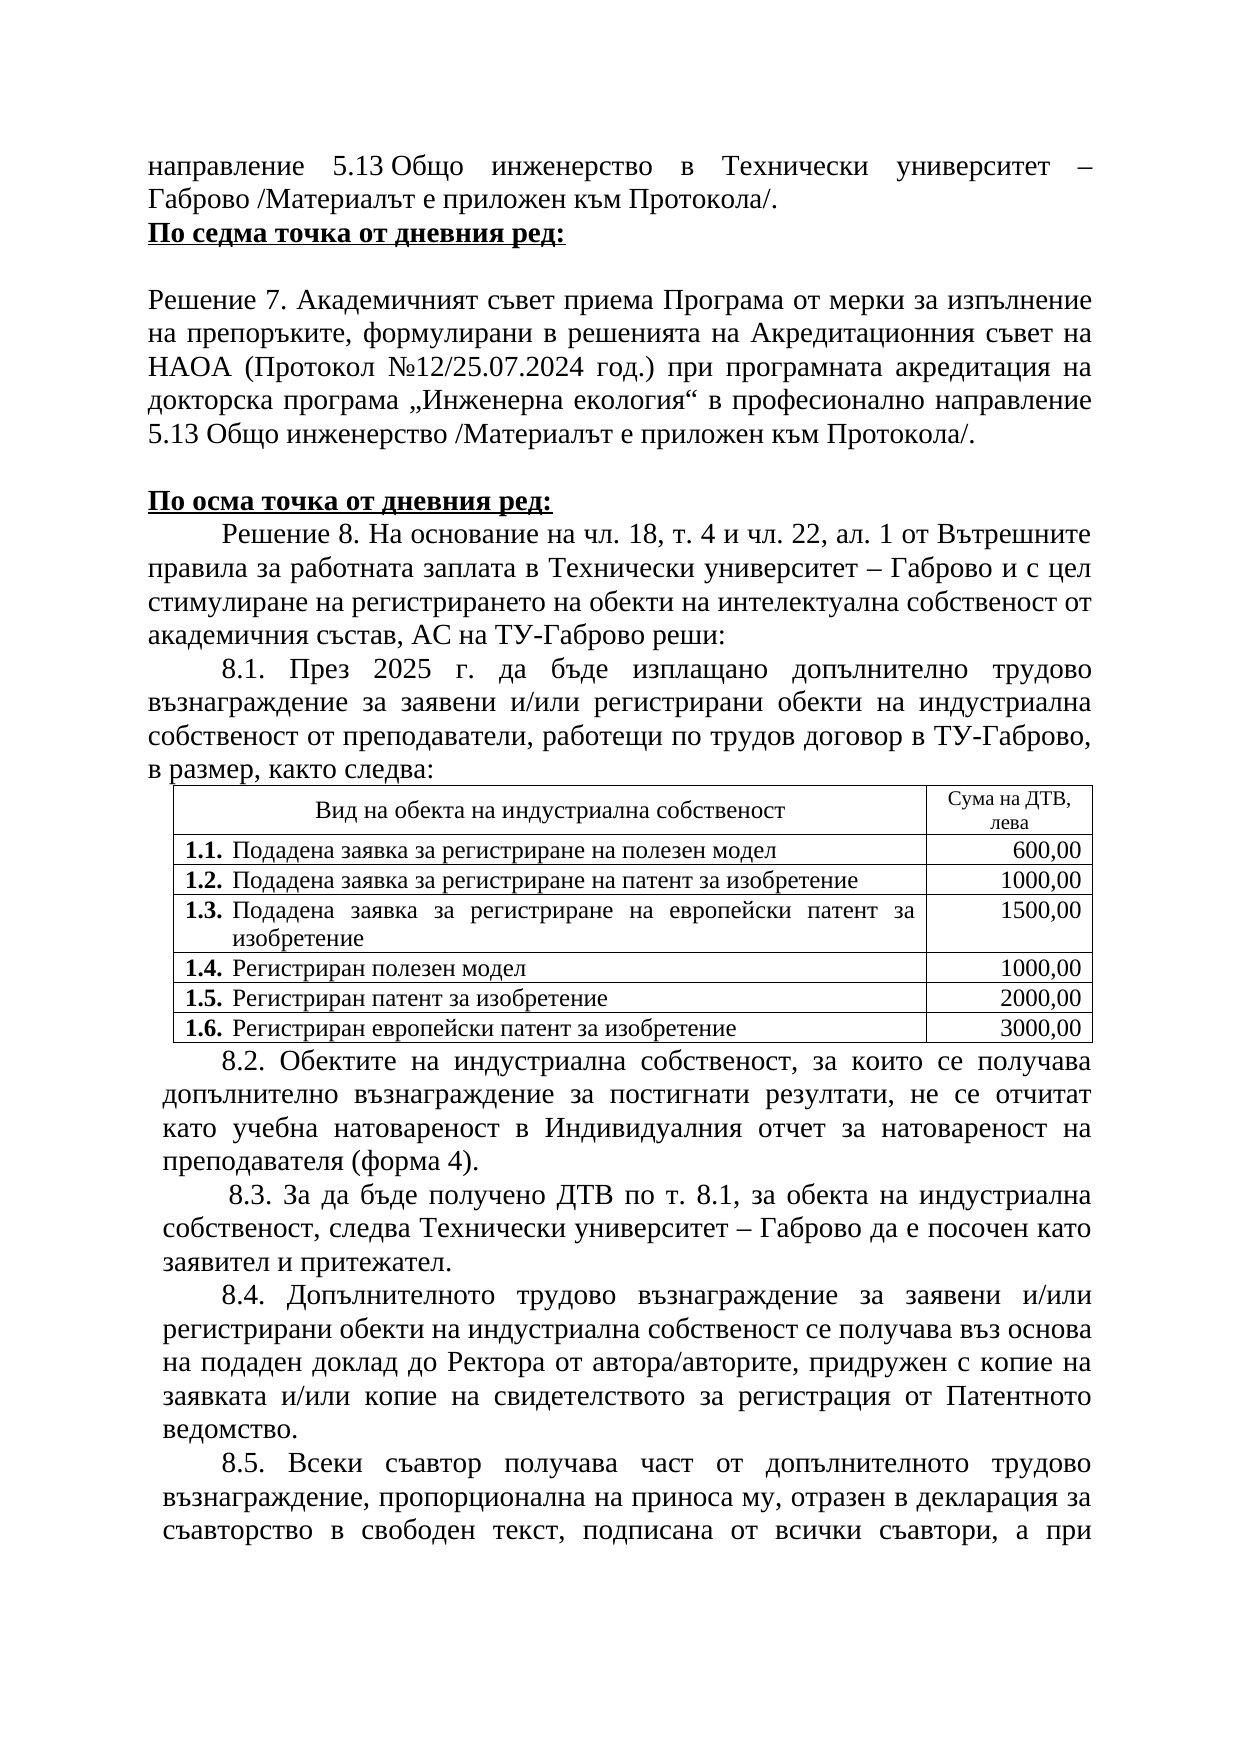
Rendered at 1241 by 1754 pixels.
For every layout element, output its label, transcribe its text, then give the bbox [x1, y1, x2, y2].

table_cell 3000,00 [927, 1013, 1092, 1042]
text 8.4. Допълнителното трудово възнаграждение за заявени и/или регистрирани обекти на индустриална собственост се получава въз основа на подаден доклад до Ректора от автора/авторите, придружен с копие на заявката и/или копие на свидетелството за регистрация от Патентното ведомство. [162, 1277, 1093, 1445]
table_cell 1000,00 [927, 953, 1092, 982]
table_cell Подадена заявка за регистриране на патент за изобретение [174, 865, 926, 894]
text 8.3. За да бъде получено ДТВ по т. 8.1, за обекта на индустриална собственост, следва Технически университет – Габрово да е посочен като заявител и притежател. [162, 1177, 1093, 1277]
table_cell Регистриран полезен модел [174, 953, 926, 982]
text По седма точка от дневния ред: [148, 215, 1093, 248]
table_header Вид на обекта на индустриална собственост [174, 786, 926, 834]
table_cell 600,00 [927, 835, 1092, 864]
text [148, 148, 1093, 215]
text Решение 7. Академичният съвет приема Програма от мерки за изпълнение на препоръките, формулирани в решенията на Акредитационния съвет на НАОА (Протокол №12/25.07.2024 год.) при програмната акредитация на докторска програма „Инженерна екология“ в професионално направление 5.13 Общо инженерство /Материалът е приложен към Протокола/. [148, 282, 1093, 449]
table_cell 1500,00 [927, 895, 1092, 952]
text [162, 1445, 1093, 1546]
text 8.2. Обектите на индустриална собственост, за които се получава допълнително възнаграждение за постигнати резултати, не се отчитат като учебна натовареност в Индивидуалния отчет за натовареност на преподавателя (форма 4). [162, 1043, 1093, 1177]
text Решение 8. На основание на чл. 18, т. 4 и чл. 22, ал. 1 от Вътрешните правила за работната заплата в Технически университет – Габрово и с цел стимулиране на регистрирането на обекти на интелектуална собственост от академичния състав, АС на ТУ-Габрово реши: [148, 517, 1093, 651]
table_cell 1000,00 [927, 865, 1092, 894]
table_cell Подадена заявка за регистриране на полезен модел [174, 835, 926, 864]
table_cell Подадена заявка за регистриране на европейски патент за изобретение [174, 895, 926, 952]
text По осма точка от дневния ред: [148, 483, 1093, 517]
table_cell 2000,00 [927, 983, 1092, 1012]
table_header Сума на ДТВ, лева [927, 786, 1092, 834]
text 8.1. През 2025 г. да бъде изплащано допълнително трудово възнаграждение за заявени и/или регистрирани обекти на индустриална собственост от преподаватели, работещи по трудов договор в ТУ-Габрово, в размер, както следва: [148, 651, 1093, 785]
table_cell Регистриран патент за изобретение [174, 983, 926, 1012]
table_cell Регистриран европейски патент за изобретение [174, 1013, 926, 1042]
